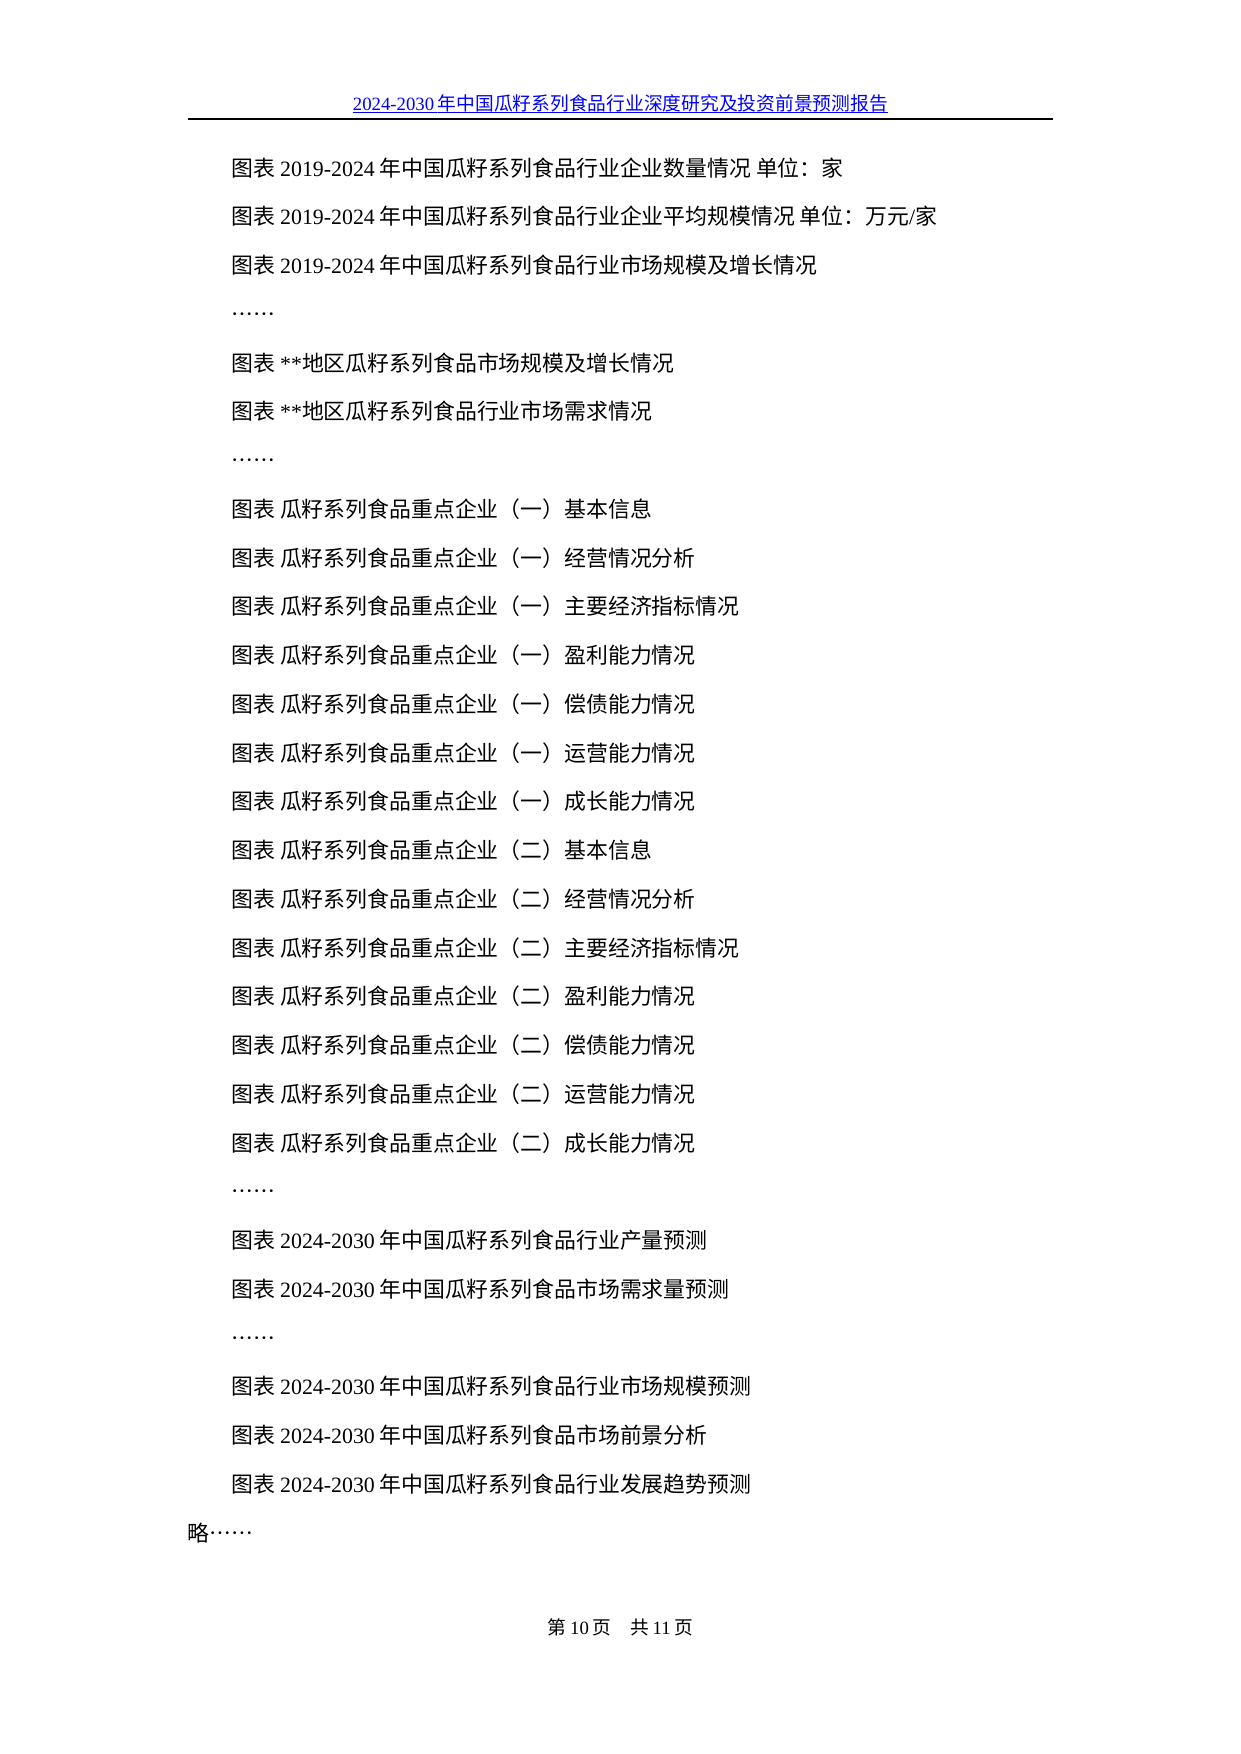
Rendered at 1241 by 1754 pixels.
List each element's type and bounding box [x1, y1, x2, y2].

text [187, 150, 1053, 1548]
